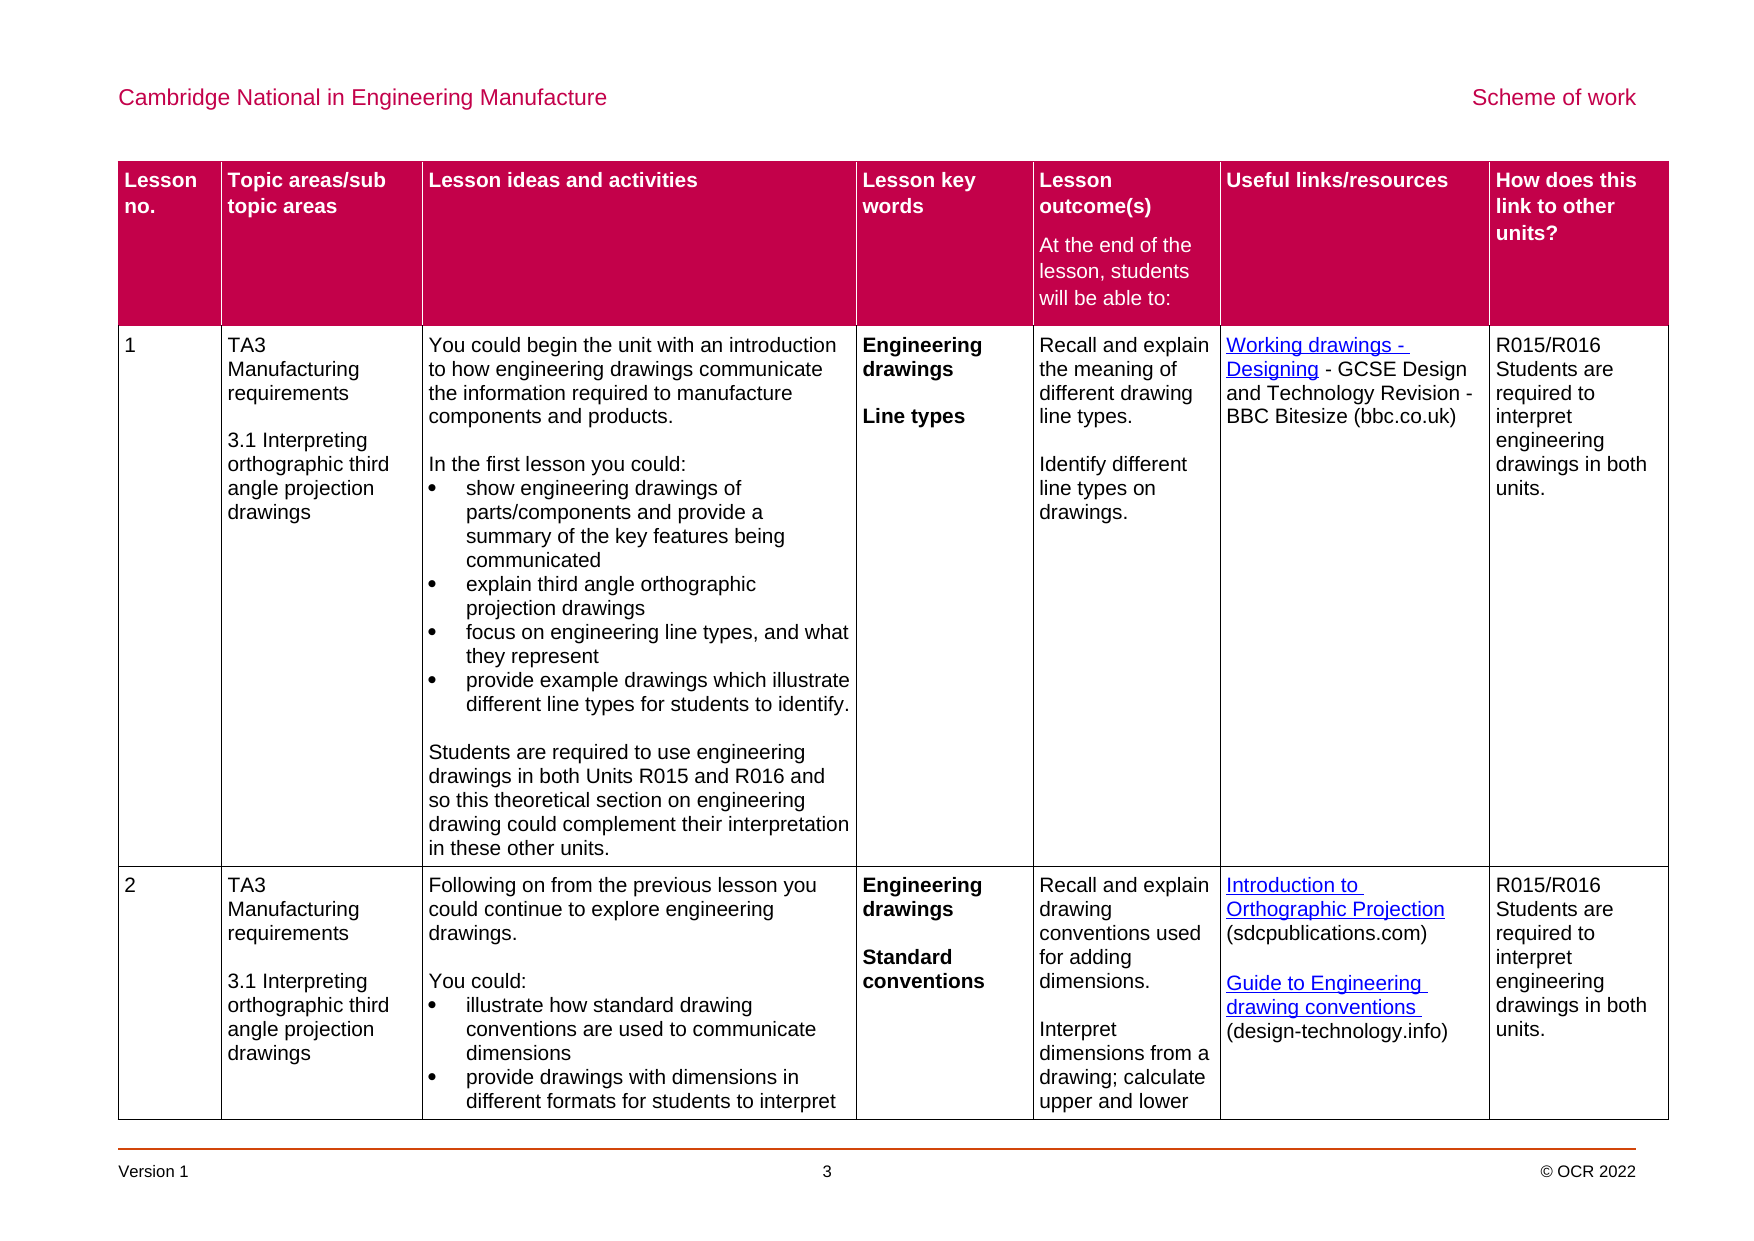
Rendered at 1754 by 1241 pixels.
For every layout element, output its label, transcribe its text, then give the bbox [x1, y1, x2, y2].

table_header Lesson outcome(s) At the end of the lesson, students will be able to: [1034, 162, 1220, 325]
table_cell 1 [119, 326, 221, 866]
table_cell TA3 Manufacturing requirements 3.1 Interpreting orthographic third angle projection drawings [222, 326, 422, 866]
table_header Useful links/resources [1221, 162, 1489, 325]
table_cell TA3 Manufacturing requirements 3.1 Interpreting orthographic third angle projection drawings [222, 867, 422, 1118]
table_header Topic areas/sub topic areas [222, 162, 422, 325]
table_header Lesson ideas and activities [423, 162, 856, 325]
table_header Lesson key words [857, 162, 1033, 325]
table_cell Working drawings - Designing - GCSE Design and Technology Revision - BBC Bitesize (bbc.co.uk) [1221, 326, 1489, 866]
table_cell R015/R016 Students are required to interpret engineering drawings in both units. [1490, 326, 1668, 866]
table_header Lesson no. [119, 162, 221, 325]
table_cell You could begin the unit with an introduction to how engineering drawings communicate the information required to manufacture components and products. In the first lesson you could: show engineering drawings of parts/components and provide a summary of the key features being communicated explain third angle orthographic projection drawings focus on engineering line types, and what they represent provide example drawings which illustrate different line types for students to identify. Students are required to use engineering drawings in both Units R015 and R016 and so this theoretical section on engineering drawing could complement their interpretation in these other units. [423, 326, 856, 866]
table_cell Engineering drawings Line types [857, 326, 1033, 866]
table_cell 2 [119, 867, 221, 1118]
table_cell R015/R016 Students are required to interpret engineering drawings in both units. [1490, 867, 1668, 1118]
table_cell Recall and explain the meaning of different drawing line types. Identify different line types on drawings. [1034, 326, 1220, 866]
table_header How does this link to other units? [1490, 162, 1668, 325]
table_cell Introduction to Orthographic Projection (sdcpublications.com) Guide to Engineering drawing conventions (design-technology.info) [1221, 867, 1489, 1118]
table_cell Engineering drawings Standard conventions [857, 867, 1033, 1118]
